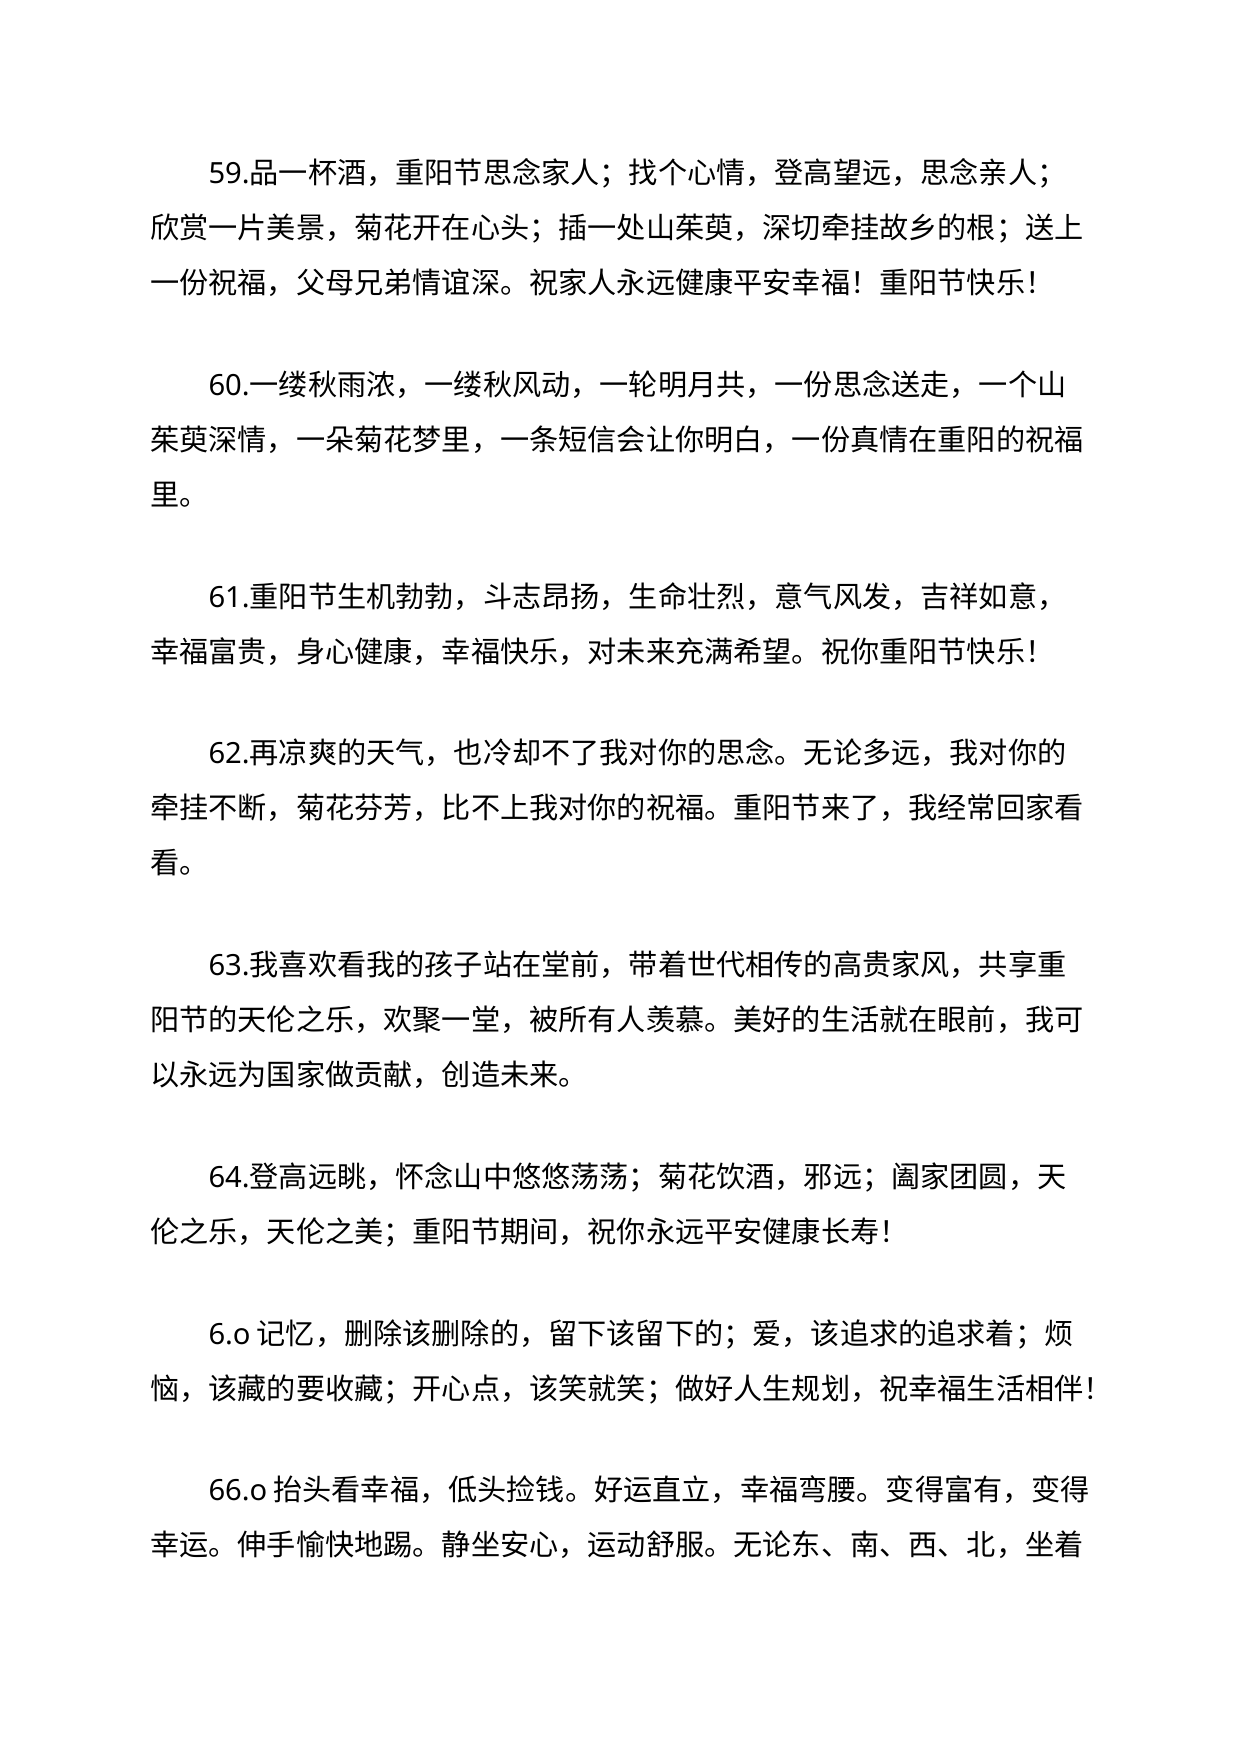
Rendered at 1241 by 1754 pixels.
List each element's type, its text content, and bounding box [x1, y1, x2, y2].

text 59.品一杯酒，重阳节思念家人；找个心情，登高望远，思念亲人；欣赏一片美景，菊花开在心头；插一处山茱萸，深切牵挂故乡的根；送上一份祝福，父母兄弟情谊深。祝家人永远健康平安幸福！重阳节快乐！ [150, 150, 1090, 302]
text 60.一缕秋雨浓，一缕秋风动，一轮明月共，一份思念送走，一个山茱萸深情，一朵菊花梦里，一条短信会让你明白，一份真情在重阳的祝福里。 [150, 362, 1090, 514]
text 64.登高远眺，怀念山中悠悠荡荡；菊花饮酒，邪远；阖家团圆，天伦之乐，天伦之美；重阳节期间，祝你永远平安健康长寿！ [150, 1153, 1090, 1251]
text 6.o记忆，删除该删除的，留下该留下的；爱，该追求的追求着；烦恼，该藏的要收藏；开心点，该笑就笑；做好人生规划，祝幸福生活相伴！ [150, 1310, 1090, 1407]
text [150, 1467, 1090, 1564]
text 63.我喜欢看我的孩子站在堂前，带着世代相传的高贵家风，共享重阳节的天伦之乐，欢聚一堂，被所有人羡慕。美好的生活就在眼前，我可以永远为国家做贡献，创造未来。 [150, 942, 1090, 1094]
text 61.重阳节生机勃勃，斗志昂扬，生命壮烈，意气风发，吉祥如意，幸福富贵，身心健康，幸福快乐，对未来充满希望。祝你重阳节快乐！ [150, 573, 1090, 671]
text 62.再凉爽的天气，也冷却不了我对你的思念。无论多远，我对你的牵挂不断，菊花芬芳，比不上我对你的祝福。重阳节来了，我经常回家看看。 [150, 730, 1090, 882]
